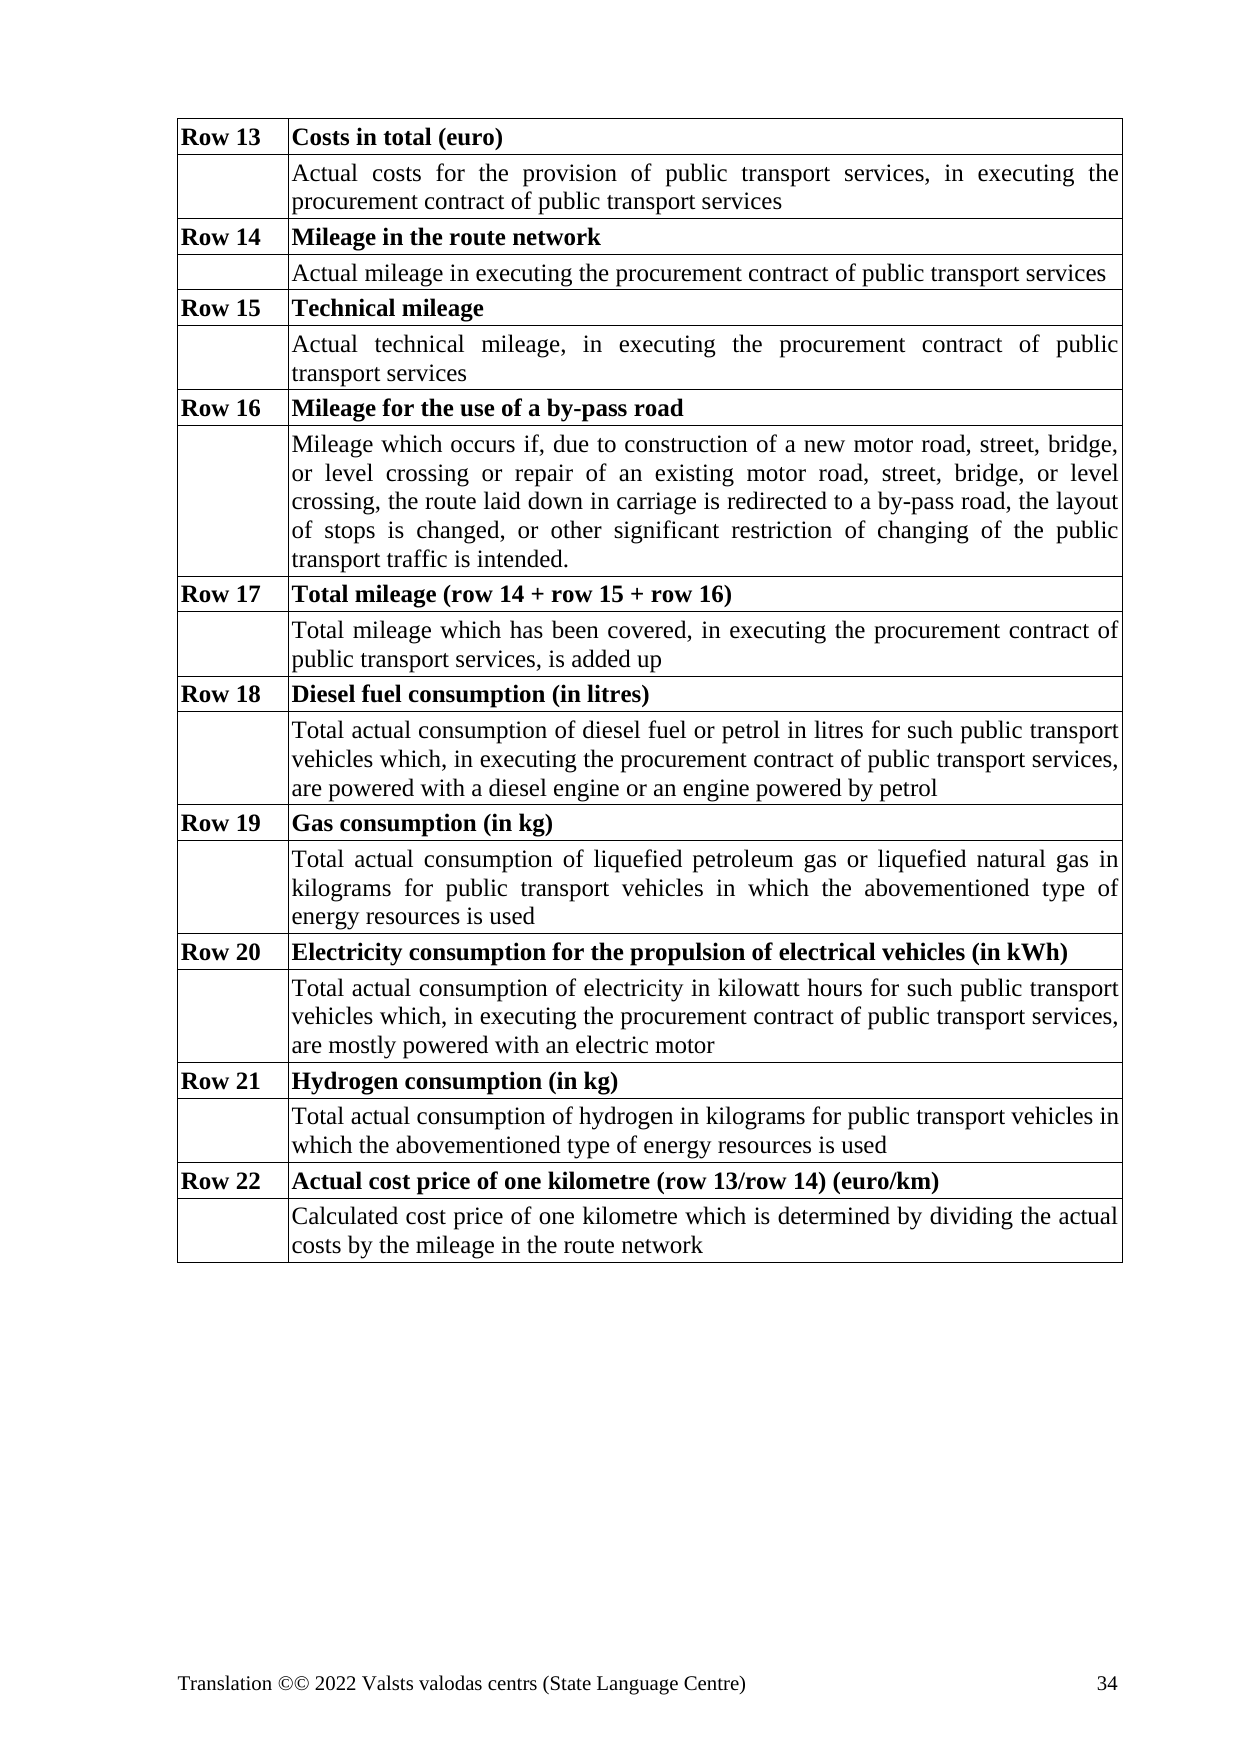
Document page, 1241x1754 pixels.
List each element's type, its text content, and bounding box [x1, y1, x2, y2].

table_cell Row 21 [178, 1063, 288, 1097]
table_cell Row 15 [178, 290, 288, 325]
table_cell Hydrogen consumption (in kg) [289, 1063, 1122, 1097]
table_cell Costs in total (euro) [289, 119, 1122, 154]
table_cell [178, 612, 288, 676]
table_cell Total mileage (row 14 + row 15 + row 16) [289, 577, 1122, 611]
table_cell Actual cost price of one kilometre (row 13/row 14) (euro/km) [289, 1163, 1122, 1197]
table_cell Total actual consumption of electricity in kilowatt hours for such public transport vehicles which, in executing the procurement contract of public transport services, are mostly powered with an electric motor [289, 970, 1122, 1062]
table_cell Mileage in the route network [289, 219, 1122, 254]
table_cell [178, 1199, 288, 1262]
table_cell [178, 970, 288, 1062]
table_cell [178, 712, 288, 804]
table_cell Row 13 [178, 119, 288, 154]
table_cell Calculated cost price of one kilometre which is determined by dividing the actual costs by the mileage in the route network [289, 1199, 1122, 1262]
table_cell Total actual consumption of diesel fuel or petrol in litres for such public transport vehicles which, in executing the procurement contract of public transport services, are powered with a diesel engine or an engine powered by petrol [289, 712, 1122, 804]
table_cell Technical mileage [289, 290, 1122, 325]
table_cell Row 16 [178, 390, 288, 425]
table_cell Row 19 [178, 805, 288, 840]
table_cell Total actual consumption of hydrogen in kilograms for public transport vehicles in which the abovementioned type of energy resources is used [289, 1099, 1122, 1162]
table_cell [178, 326, 288, 389]
table_cell Row 20 [178, 934, 288, 969]
table_cell Total mileage which has been covered, in executing the procurement contract of public transport services, is added up [289, 612, 1122, 676]
table_cell Diesel fuel consumption (in litres) [289, 677, 1122, 711]
table_cell Actual costs for the provision of public transport services, in executing the procurement contract of public transport services [289, 155, 1122, 218]
table_cell Mileage for the use of a by-pass road [289, 390, 1122, 425]
table_cell [178, 255, 288, 289]
table_cell Row 22 [178, 1163, 288, 1197]
table_cell Row 14 [178, 219, 288, 254]
table_cell Actual mileage in executing the procurement contract of public transport services [289, 255, 1122, 289]
table_cell [178, 155, 288, 218]
table_cell [178, 1099, 288, 1162]
table_cell Row 17 [178, 577, 288, 611]
table_cell Actual technical mileage, in executing the procurement contract of public transport services [289, 326, 1122, 389]
table_cell Electricity consumption for the propulsion of electrical vehicles (in kWh) [289, 934, 1122, 969]
table_cell Total actual consumption of liquefied petroleum gas or liquefied natural gas in kilograms for public transport vehicles in which the abovementioned type of energy resources is used [289, 841, 1122, 933]
table_cell Row 18 [178, 677, 288, 711]
table_cell Gas consumption (in kg) [289, 805, 1122, 840]
table_cell [178, 426, 288, 576]
table_cell Mileage which occurs if, due to construction of a new motor road, street, bridge, or level crossing or repair of an existing motor road, street, bridge, or level crossing, the route laid down in carriage is redirected to a by-pass road, the layout of stops is changed, or other significant restriction of changing of the public transport traffic is intended. [289, 426, 1122, 576]
table_cell [178, 841, 288, 933]
